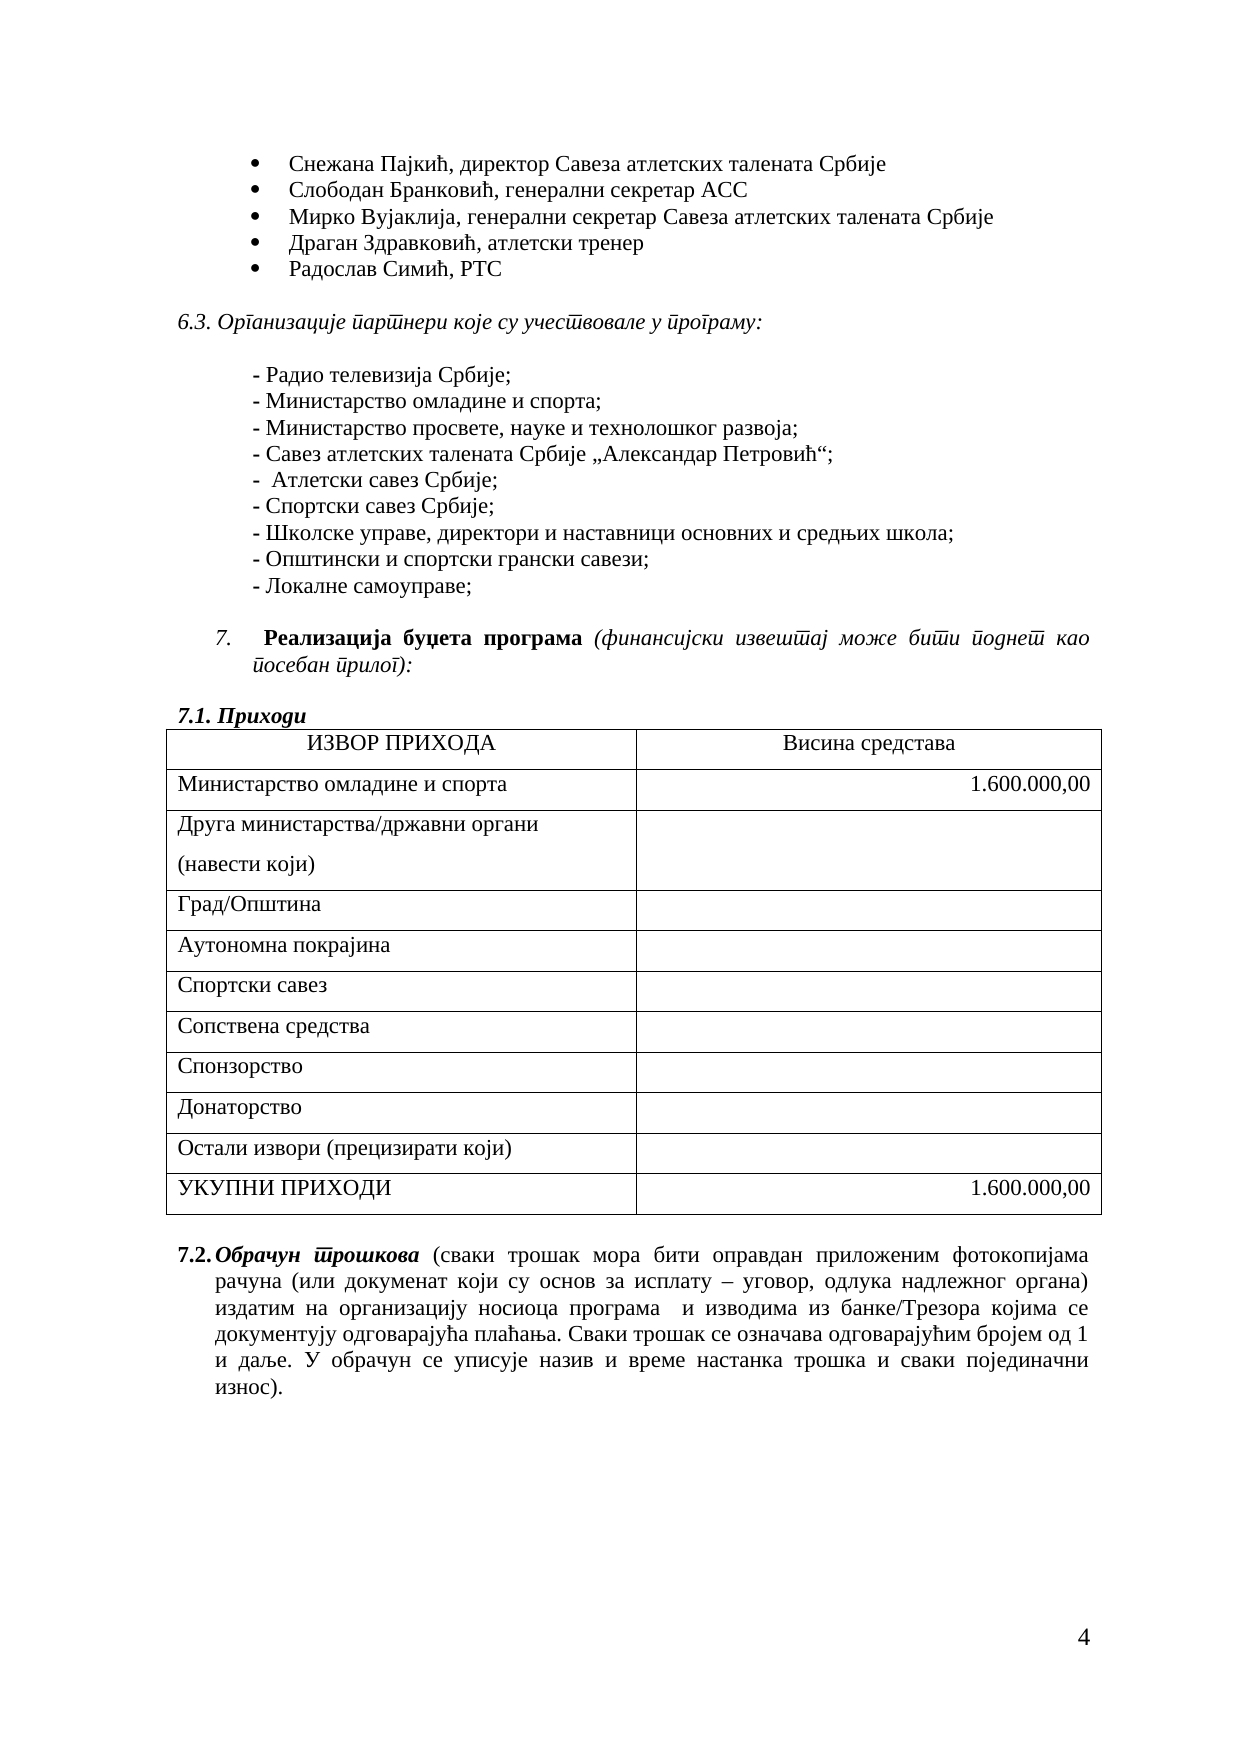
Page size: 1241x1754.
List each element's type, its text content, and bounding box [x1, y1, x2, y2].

text 6.3. Организације партнери које су учествовале у програму: [177, 308, 1090, 334]
list Слободан Бранковић, генерални секретар АСС [251, 176, 1090, 203]
table_cell 1.600.000,00 [637, 770, 1101, 809]
table_cell 1.600.000,00 [637, 1174, 1101, 1214]
table_cell [637, 811, 1101, 889]
table_cell [637, 1012, 1101, 1052]
table_cell Остали извори (прецизирати који) [167, 1134, 636, 1173]
table_cell [637, 1134, 1101, 1173]
text - Савез атлетских талената Србије „Александар Петровић“; [252, 440, 1090, 466]
table_cell Министарство омладине и спорта [167, 770, 636, 809]
table_cell Сопствена средства [167, 1012, 636, 1052]
text - Спортски савез Србије; [252, 493, 1090, 519]
list Радослав Симић, РТС [251, 255, 1090, 282]
text 7.1. Приходи [177, 702, 1090, 728]
table_cell Спортски савез [167, 972, 636, 1011]
table_cell [637, 972, 1101, 1011]
table_cell Град/Општина [167, 891, 636, 930]
table_cell Аутономна покрајина [167, 931, 636, 971]
table_cell [637, 1053, 1101, 1092]
text - Општински и спортски грански савези; [252, 545, 1090, 572]
list Драган Здравковић, атлетски тренер [251, 229, 1090, 255]
table_header Висина средстава [637, 730, 1101, 769]
table_cell Друга министарства/државни органи (навести који) [167, 811, 636, 889]
text - Школске управе, директори и наставници основних и средњих школа; [252, 519, 1090, 545]
text - Локалне самоуправе; [252, 572, 1090, 598]
text - Министарство омладине и спорта; [252, 387, 1090, 413]
table_cell [637, 891, 1101, 930]
text - Атлетски савез Србије; [252, 466, 1090, 493]
table_cell Спонзорство [167, 1053, 636, 1092]
list Снежана Пајкић, директор Савеза атлетских талената Србије [251, 150, 1090, 176]
table_cell Донаторство [167, 1093, 636, 1133]
table_header ИЗВОР ПРИХОДА [167, 730, 636, 769]
list Реализација буџета програма (финансијски извештај може бити поднет као посебан прилог): [215, 624, 1090, 677]
table_cell УКУПНИ ПРИХОДИ [167, 1174, 636, 1214]
text - Радио телевизија Србије; [252, 361, 1090, 387]
list Мирко Вујаклија, генерални секретар Савеза атлетских талената Србије [251, 203, 1090, 229]
table_cell [637, 931, 1101, 971]
text - Министарство просвете, науке и технолошког развоја; [252, 413, 1090, 440]
table_cell [637, 1093, 1101, 1133]
list Обрачун трошкова (сваки трошак мора бити оправдан приложеним фотокопијама рачуна (или докуменат који су основ за исплату – уговор, одлука надлежног органа) издатим на организацију носиоца програма и изводима из банке/Трезора којима се документују одговарајућа плаћања. Сваки трошак се означава одговарајућим бројем од 1 и даље. У обрачун се уписује назив и време настанка трошка и сваки појединачни износ). [177, 1241, 1090, 1399]
